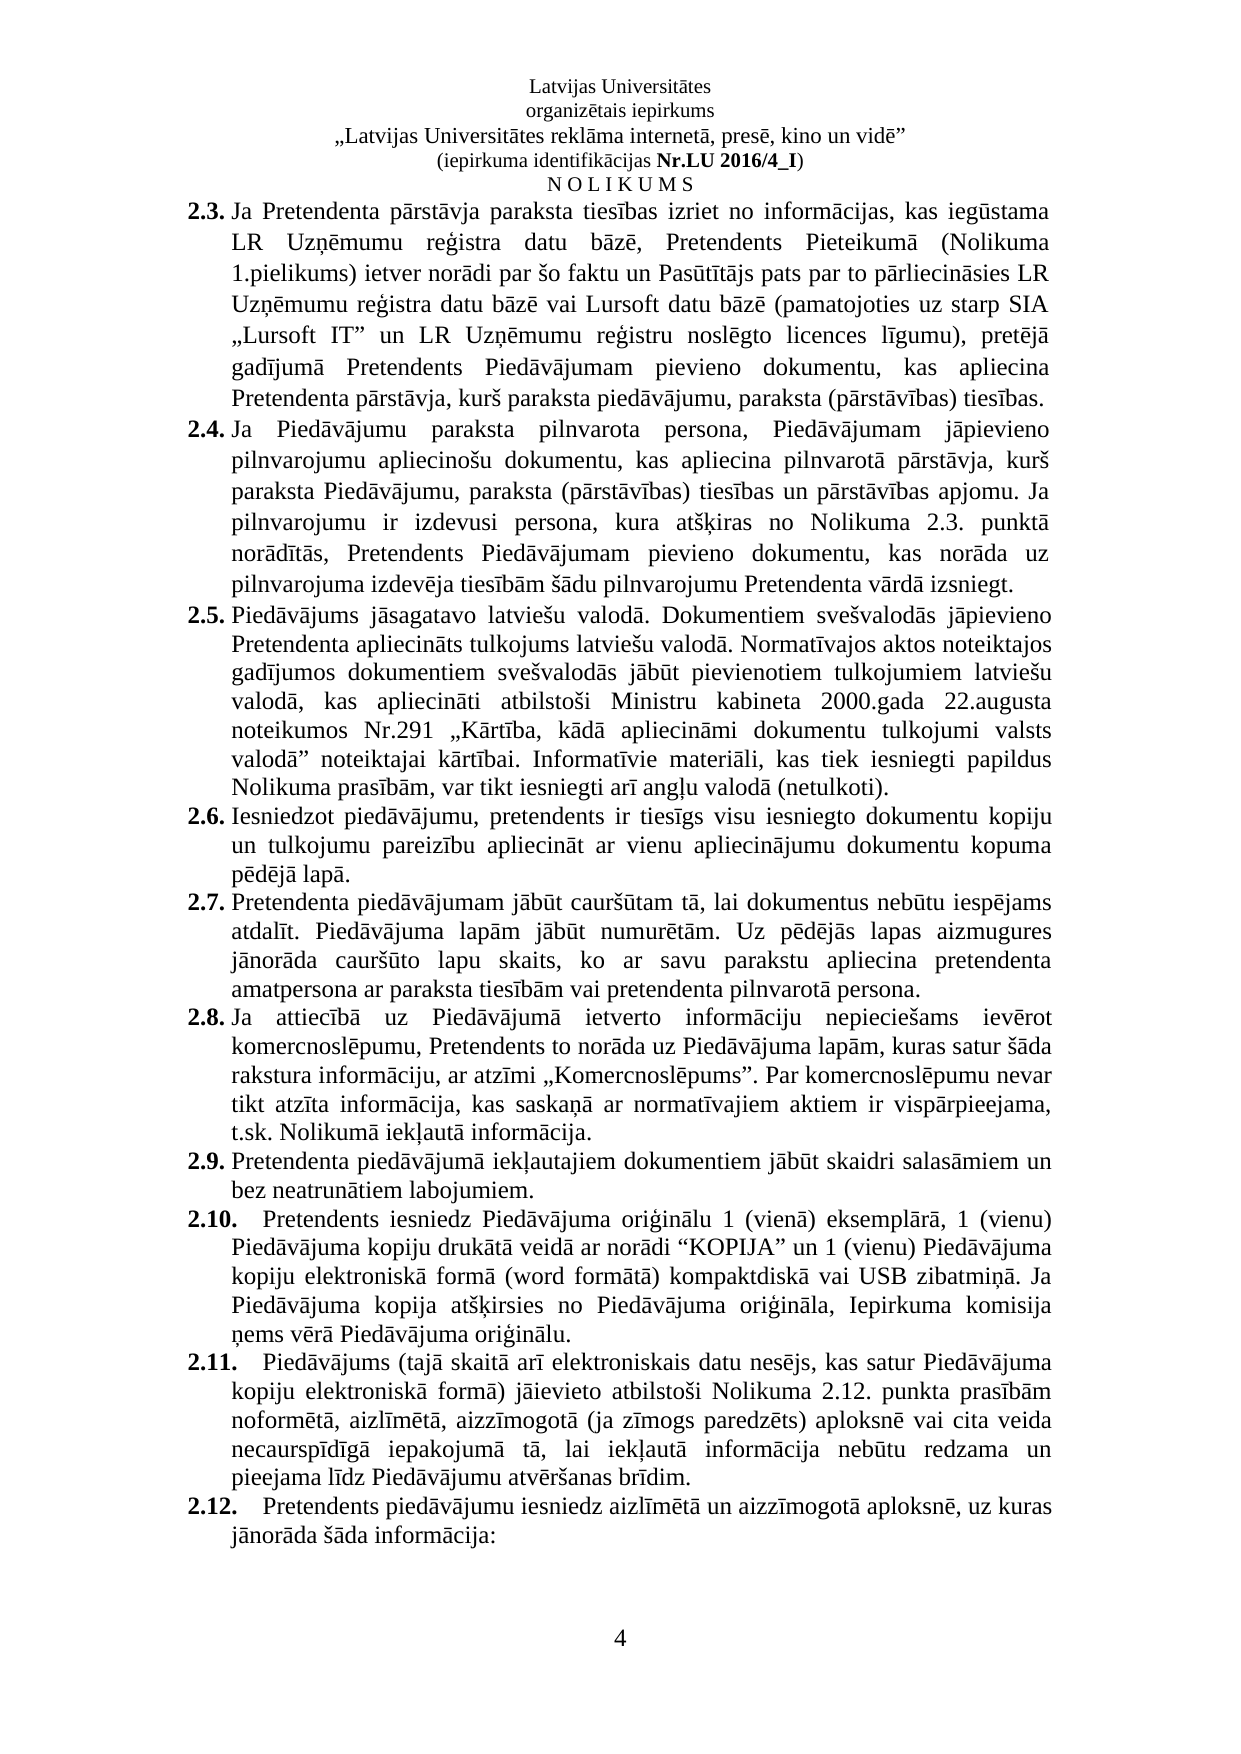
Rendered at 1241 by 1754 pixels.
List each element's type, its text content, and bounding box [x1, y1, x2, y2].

list Iesniedzot piedāvājumu, pretendents ir tiesīgs visu iesniegto dokumentu kopiju un tulkojumu pareizību apliecināt ar vienu apliecinājumu dokumentu kopuma pēdējā lapā. [187, 801, 1053, 887]
list Piedāvājums (tajā skaitā arī elektroniskais datu nesējs, kas satur Piedāvājuma kopiju elektroniskā formā) jāievieto atbilstoši Nolikuma 2.12. punkta prasībām noformētā, aizlīmētā, aizzīmogotā (ja zīmogs paredzēts) aploksnē vai cita veida necaurspīdīgā iepakojumā tā, lai iekļautā informācija nebūtu redzama un pieejama līdz Piedāvājumu atvēršanas brīdim. [187, 1347, 1053, 1491]
list Piedāvājums jāsagatavo latviešu valodā. Dokumentiem svešvalodās jāpievieno Pretendenta apliecināts tulkojums latviešu valodā. Normatīvajos aktos noteiktajos gadījumos dokumentiem svešvalodās jābūt pievienotiem tulkojumiem latviešu valodā, kas apliecināti atbilstoši Ministru kabineta 2000.gada 22.augusta noteikumos Nr.291 „Kārtība, kādā apliecināmi dokumentu tulkojumi valsts valodā” noteiktajai kārtībai. Informatīvie materiāli, kas tiek iesniegti papildus Nolikuma prasībām, var tikt iesniegti arī angļu valodā (netulkoti). [187, 600, 1053, 801]
list Pretendents piedāvājumu iesniedz aizlīmētā un aizzīmogotā aploksnē, uz kuras jānorāda šāda informācija: [187, 1491, 1053, 1549]
list Ja attiecībā uz Piedāvājumā ietverto informāciju nepieciešams ievērot komercnoslēpumu, Pretendents to norāda uz Piedāvājuma lapām, kuras satur šāda rakstura informāciju, ar atzīmi „Komercnoslēpums”. Par komercnoslēpumu nevar tikt atzīta informācija, kas saskaņā ar normatīvajiem aktiem ir vispārpieejama, t.sk. Nolikumā iekļautā informācija. [187, 1002, 1053, 1146]
list Pretendenta piedāvājumam jābūt cauršūtam tā, lai dokumentus nebūtu iespējams atdalīt. Piedāvājuma lapām jābūt numurētām. Uz pēdējās lapas aizmugures jānorāda cauršūto lapu skaits, ko ar savu parakstu apliecina pretendenta amatpersona ar paraksta tiesībām vai pretendenta pilnvarotā persona. [187, 887, 1053, 1002]
list Ja Pretendenta pārstāvja paraksta tiesības izriet no informācijas, kas iegūstama LR Uzņēmumu reģistra datu bāzē, Pretendents Pieteikumā (Nolikuma 1.pielikums) ietver norādi par šo faktu un Pasūtītājs pats par to pārliecināsies LR Uzņēmumu reģistra datu bāzē vai Lursoft datu bāzē (pamatojoties uz starp SIA „Lursoft IT” un LR Uzņēmumu reģistru noslēgto licences līgumu), pretējā gadījumā Pretendents Piedāvājumam pievieno dokumentu, kas apliecina Pretendenta pārstāvja, kurš paraksta piedāvājumu, paraksta (pārstāvības) tiesības. [187, 196, 1050, 411]
list Ja Piedāvājumu paraksta pilnvarota persona, Piedāvājumam jāpievieno pilnvarojumu apliecinošu dokumentu, kas apliecina pilnvarotā pārstāvja, kurš paraksta Piedāvājumu, paraksta (pārstāvības) tiesības un pārstāvības apjomu. Ja pilnvarojumu ir izdevusi persona, kura atšķiras no Nolikuma 2.3. punktā norādītās, Pretendents Piedāvājumam pievieno dokumentu, kas norāda uz pilnvarojuma izdevēja tiesībām šādu pilnvarojumu Pretendenta vārdā izsniegt. [187, 414, 1050, 598]
list Pretendents iesniedz Piedāvājuma oriģinālu 1 (vienā) eksemplārā, 1 (vienu) Piedāvājuma kopiju drukātā veidā ar norādi “KOPIJA” un 1 (vienu) Piedāvājuma kopiju elektroniskā formā (word formātā) kompaktdiskā vai USB zibatmiņā. Ja Piedāvājuma kopija atšķirsies no Piedāvājuma oriģināla, Iepirkuma komisija ņems vērā Piedāvājuma oriģinālu. [187, 1204, 1053, 1347]
list Pretendenta piedāvājumā iekļautajiem dokumentiem jābūt skaidri salasāmiem un bez neatrunātiem labojumiem. [187, 1146, 1053, 1204]
